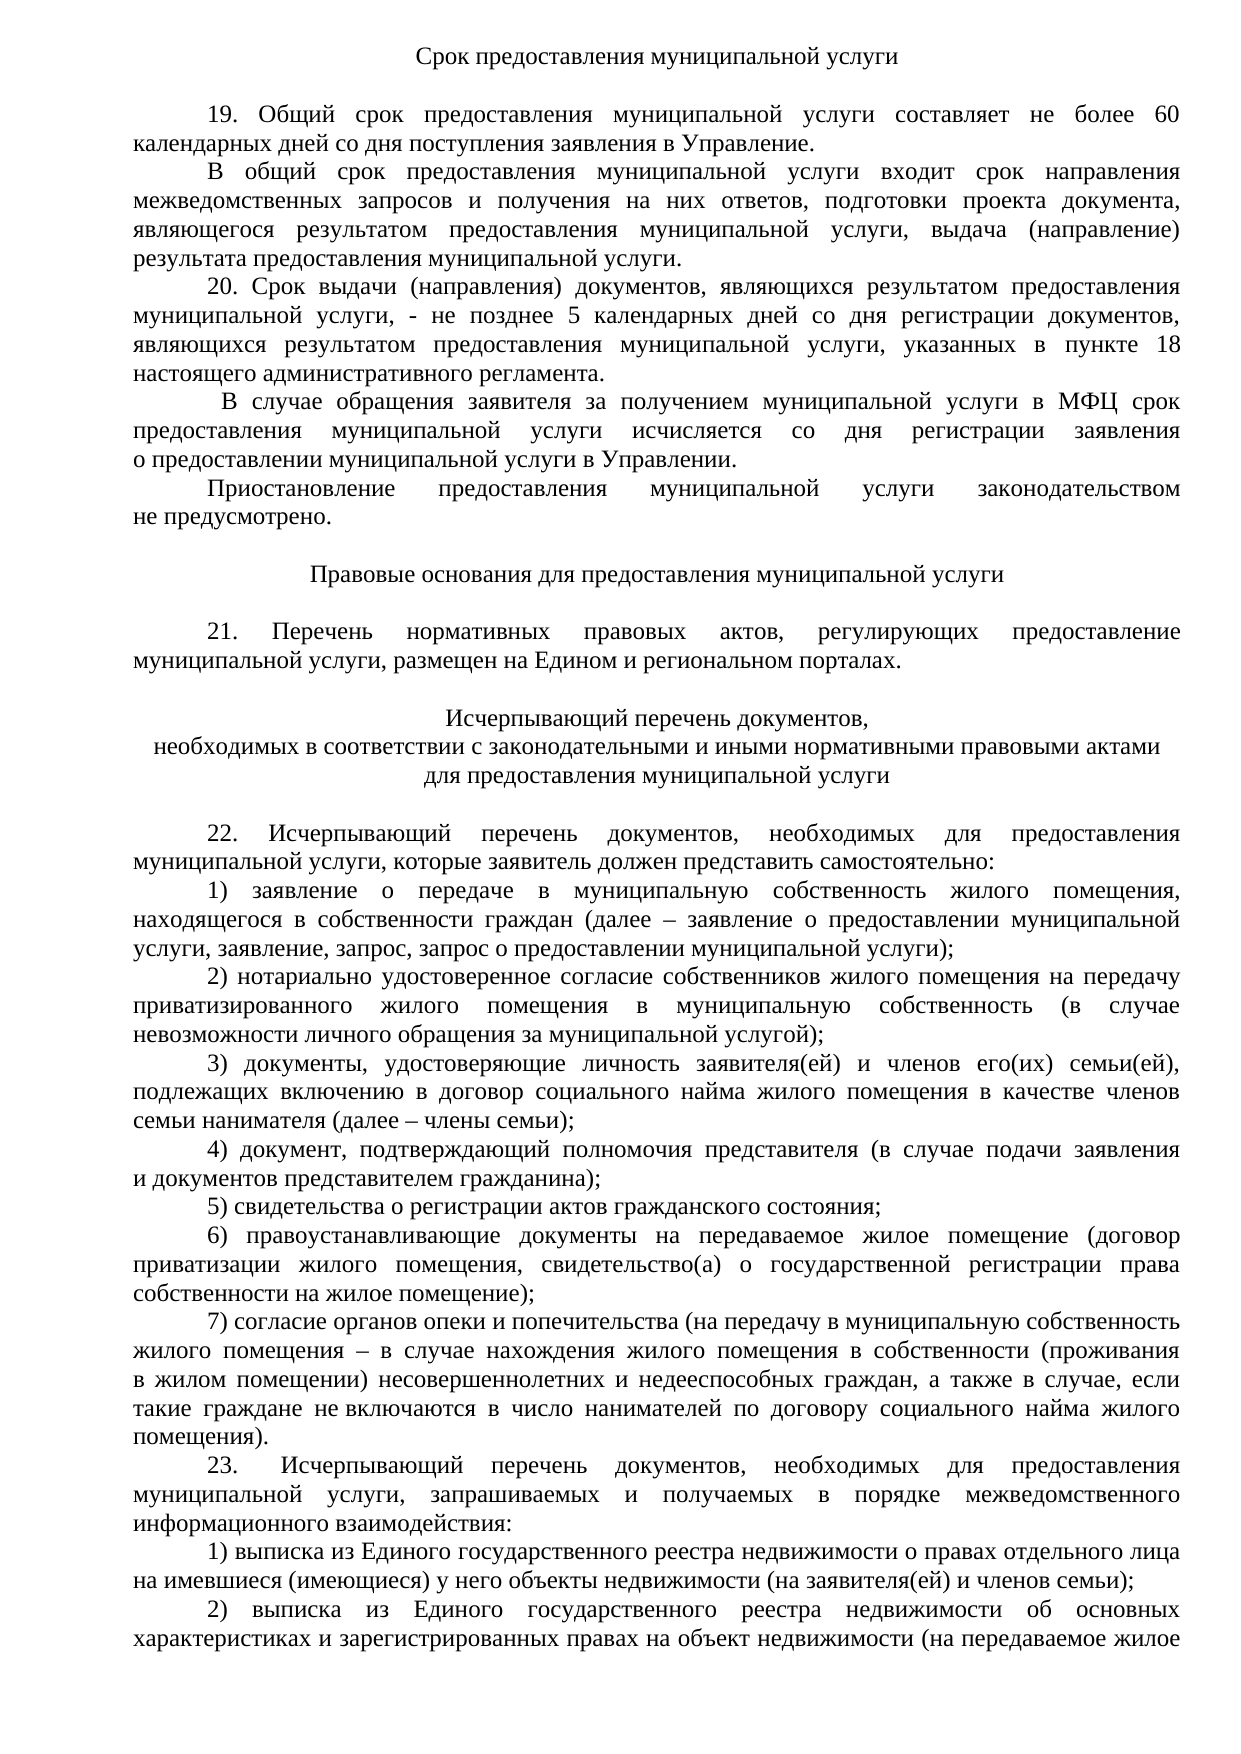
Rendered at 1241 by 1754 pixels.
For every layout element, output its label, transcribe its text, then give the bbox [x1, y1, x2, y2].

text 3) документы, удостоверяющие личность заявителя(ей) и членов его(их) семьи(ей), подлежащих включению в договор социального найма жилого помещения в качестве членов семьи нанимателя (далее – члены семьи); [133, 1048, 1181, 1134]
text В общий срок предоставления муниципальной услуги входит срок направления межведомственных запросов и получения на них ответов, подготовки проекта документа, являющегося результатом предоставления муниципальной услуги, выдача (направление) результата предоставления муниципальной услуги. [133, 156, 1181, 271]
text 6) правоустанавливающие документы на передаваемое жилое помещение (договор приватизации жилого помещения, свидетельство(а) о государственной регистрации права собственности на жилое помещение); [133, 1220, 1181, 1306]
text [133, 1594, 1181, 1651]
text 20. Срок выдачи (направления) документов, являющихся результатом предоставления муниципальной услуги, - не позднее 5 календарных дней со дня регистрации документов, являющихся результатом предоставления муниципальной услуги, указанных в пункте 18 настоящего административного регламента. [133, 271, 1181, 386]
text 23. Исчерпывающий перечень документов, необходимых для предоставления муниципальной услуги, запрашиваемых и получаемых в порядке межведомственного информационного взаимодействия: [133, 1450, 1181, 1536]
text 1) заявление о передаче в муниципальную собственность жилого помещения, находящегося в собственности граждан (далее – заявление о предоставлении муниципальной услуги, заявление, запрос, запрос о предоставлении муниципальной услуги); [133, 875, 1181, 961]
text В случае обращения заявителя за получением муниципальной услуги в МФЦ срок предоставления муниципальной услуги исчисляется со дня регистрации заявления о предоставлении муниципальной услуги в Управлении. [133, 386, 1181, 473]
text 22. Исчерпывающий перечень документов, необходимых для предоставления муниципальной услуги, которые заявитель должен представить самостоятельно: [133, 818, 1181, 875]
text 21. Перечень нормативных правовых актов, регулирующих предоставление муниципальной услуги, размещен на Едином и региональном порталах. [133, 616, 1181, 674]
text 2) нотариально удостоверенное согласие собственников жилого помещения на передачу приватизированного жилого помещения в муниципальную собственность (в случае невозможности личного обращения за муниципальной услугой); [133, 961, 1181, 1048]
text 19. Общий срок предоставления муниципальной услуги составляет не более 60 календарных дней со дня поступления заявления в Управление. [133, 99, 1181, 156]
text Правовые основания для предоставления муниципальной услуги [133, 559, 1181, 588]
text 5) свидетельства о регистрации актов гражданского состояния; [133, 1191, 1181, 1220]
text 7) согласие органов опеки и попечительства (на передачу в муниципальную собственность жилого помещения – в случае нахождения жилого помещения в собственности (проживания в жилом помещении) несовершеннолетних и недееспособных граждан, а также в случае, если такие граждане не включаются в число нанимателей по договору социального найма жилого помещения). [133, 1306, 1181, 1450]
text 4) документ, подтверждающий полномочия представителя (в случае подачи заявления и документов представителем гражданина); [133, 1134, 1181, 1191]
text Исчерпывающий перечень документов, [133, 703, 1181, 731]
text 1) выписка из Единого государственного реестра недвижимости о правах отдельного лица на имевшиеся (имеющиеся) у него объекты недвижимости (на заявителя(ей) и членов семьи); [133, 1536, 1181, 1594]
text Приостановление предоставления муниципальной услуги законодательством не предусмотрено. [133, 473, 1181, 530]
text Срок предоставления муниципальной услуги [133, 41, 1181, 70]
text необходимых в соответствии с законодательными и иными нормативными правовыми актами для предоставления муниципальной услуги [133, 731, 1181, 789]
